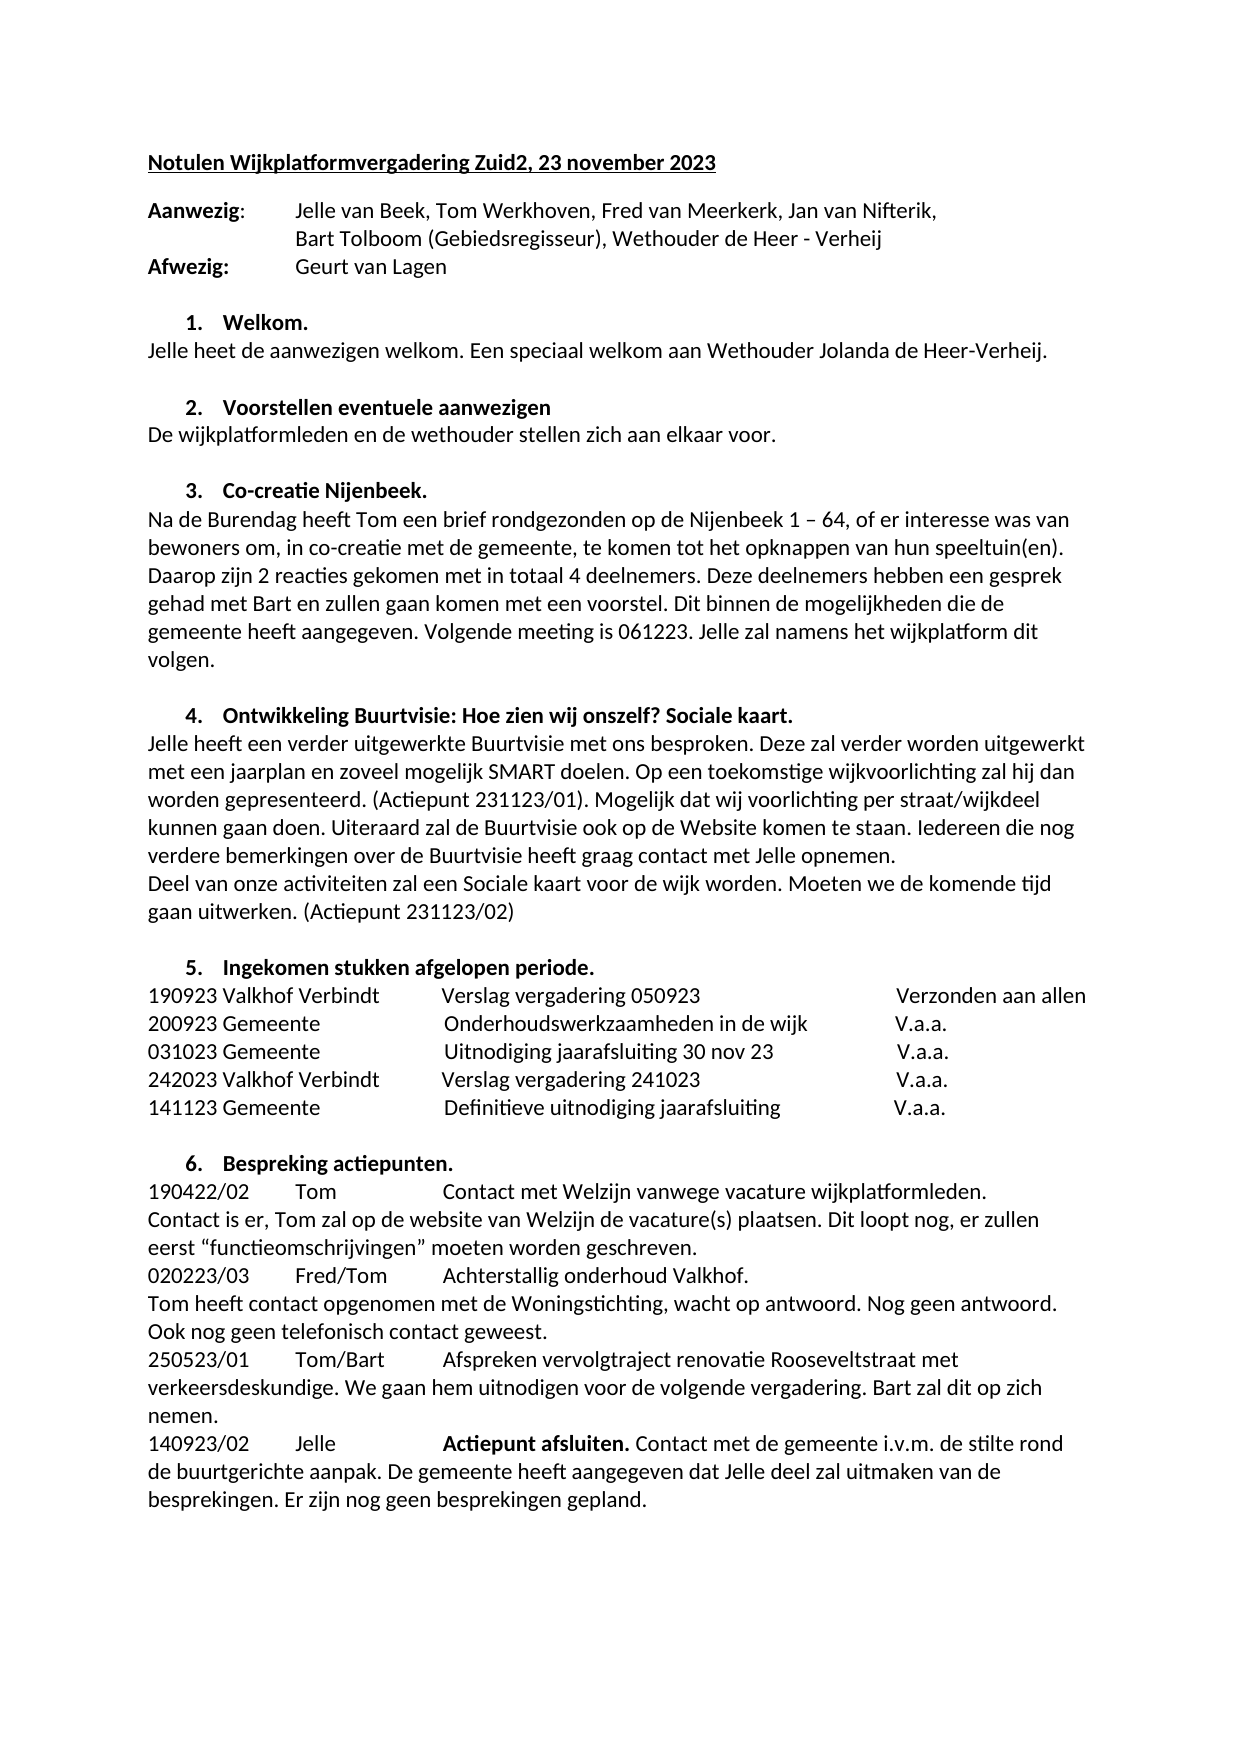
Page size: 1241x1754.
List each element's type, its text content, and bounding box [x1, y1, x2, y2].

list Ontwikkeling Buurtvisie: Hoe zien wij onszelf? Sociale kaart. [185, 701, 1093, 729]
list Voorstellen eventuele aanwezigen [185, 393, 1093, 421]
text 200923 Gemeente Onderhoudswerkzaamheden in de wijk V.a.a. [148, 1009, 1093, 1037]
list Ingekomen stukken afgelopen periode. [185, 953, 1093, 981]
text 190422/02 Tom Contact met Welzijn vanwege vacature wijkplatformleden. [148, 1177, 1093, 1205]
text Contact is er, Tom zal op de website van Welzijn de vacature(s) plaatsen. Dit loopt nog, er zullen eerst “functieomschrijvingen” moeten worden geschreven. [148, 1205, 1093, 1261]
text Notulen Wijkplatformvergadering Zuid2, 23 november 2023 [148, 148, 1093, 176]
text Tom heeft contact opgenomen met de Woningstichting, wacht op antwoord. Nog geen antwoord. Ook nog geen telefonisch contact geweest. [148, 1289, 1093, 1345]
text 250523/01 Tom/Bart Afspreken vervolgtraject renovatie Rooseveltstraat met verkeersdeskundige. We gaan hem uitnodigen voor de volgende vergadering. Bart zal dit op zich nemen. [148, 1345, 1093, 1429]
text 190923 Valkhof Verbindt Verslag vergadering 050923 Verzonden aan allen [148, 981, 1093, 1009]
text De wijkplatformleden en de wethouder stellen zich aan elkaar voor. [148, 421, 1093, 449]
text Jelle heeft een verder uitgewerkte Buurtvisie met ons besproken. Deze zal verder worden uitgewerkt met een jaarplan en zoveel mogelijk SMART doelen. Op een toekomstige wijkvoorlichting zal hij dan worden gepresenteerd. (Actiepunt 231123/01). Mogelijk dat wij voorlichting per straat/wijkdeel kunnen gaan doen. Uiteraard zal de Buurtvisie ook op de Website komen te staan. Iedereen die nog verdere bemerkingen over de Buurtvisie heeft graag contact met Jelle opnemen. [148, 729, 1093, 869]
text 031023 Gemeente Uitnodiging jaarafsluiting 30 nov 23 V.a.a. [148, 1037, 1093, 1065]
text Aanwezig: Jelle van Beek, Tom Werkhoven, Fred van Meerkerk, Jan van Nifterik, [148, 196, 1093, 224]
list Bespreking actiepunten. [185, 1149, 1093, 1177]
list Co-creatie Nijenbeek. [185, 477, 1093, 505]
text Na de Burendag heeft Tom een brief rondgezonden op de Nijenbeek 1 – 64, of er interesse was van bewoners om, in co-creatie met de gemeente, te komen tot het opknappen van hun speeltuin(en). Daarop zijn 2 reacties gekomen met in totaal 4 deelnemers. Deze deelnemers hebben een gesprek gehad met Bart en zullen gaan komen met een voorstel. Dit binnen de mogelijkheden die de gemeente heeft aangegeven. Volgende meeting is 061223. Jelle zal namens het wijkplatform dit volgen. [148, 505, 1093, 673]
text 020223/03 Fred/Tom Achterstallig onderhoud Valkhof. [148, 1261, 1093, 1289]
text Deel van onze activiteiten zal een Sociale kaart voor de wijk worden. Moeten we de komende tijd gaan uitwerken. (Actiepunt 231123/02) [148, 869, 1093, 925]
text 141123 Gemeente Definitieve uitnodiging jaarafsluiting V.a.a. [148, 1093, 1093, 1121]
text 140923/02 Jelle Actiepunt afsluiten. Contact met de gemeente i.v.m. de stilte rond de buurtgerichte aanpak. De gemeente heeft aangegeven dat Jelle deel zal uitmaken van de besprekingen. Er zijn nog geen besprekingen gepland. [148, 1429, 1093, 1513]
text Afwezig: Geurt van Lagen [148, 252, 1093, 281]
list Welkom. [185, 308, 1093, 337]
text Jelle heet de aanwezigen welkom. Een speciaal welkom aan Wethouder Jolanda de Heer-Verheij. [148, 337, 1093, 364]
text Bart Tolboom (Gebiedsregisseur), Wethouder de Heer - Verheij [221, 224, 1093, 252]
text 242023 Valkhof Verbindt Verslag vergadering 241023 V.a.a. [148, 1065, 1093, 1093]
